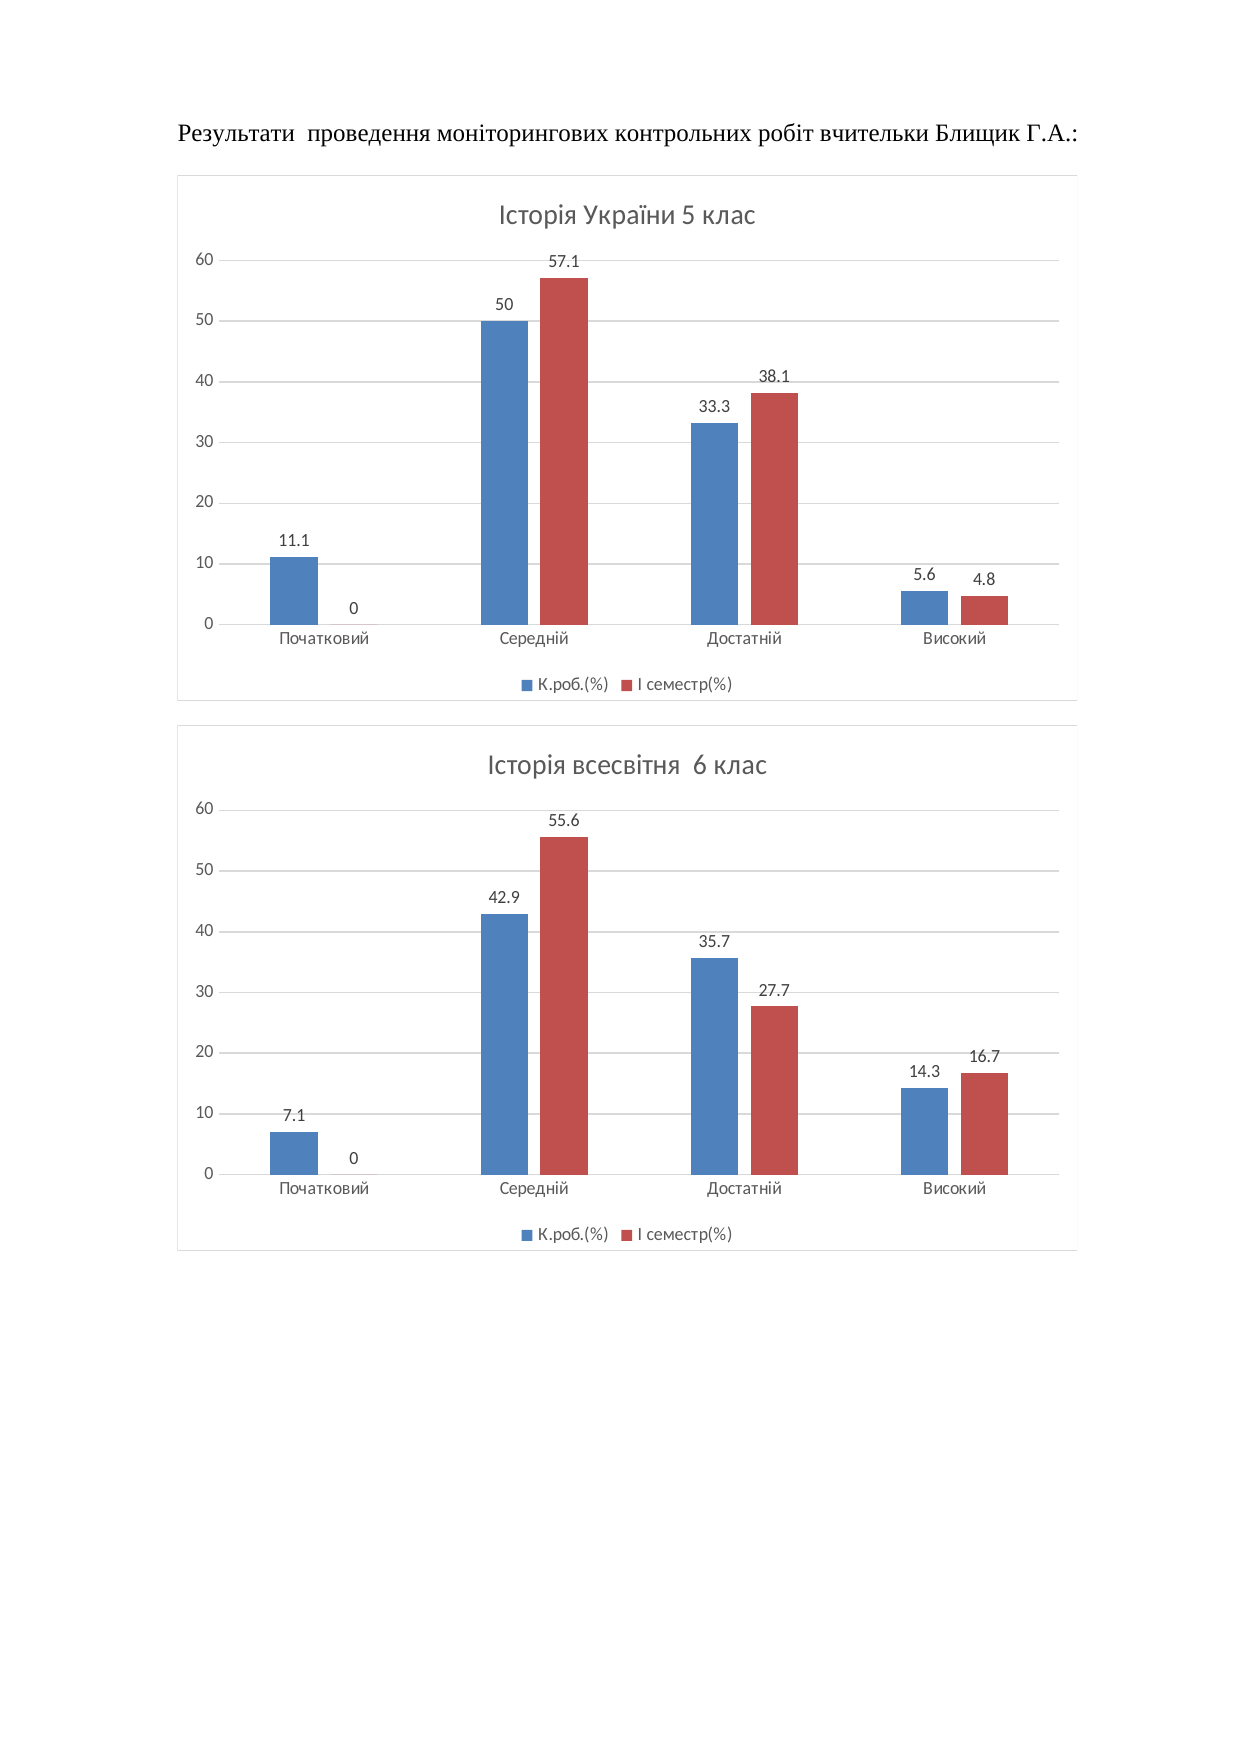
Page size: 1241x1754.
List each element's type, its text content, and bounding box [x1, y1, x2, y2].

text Результати проведення моніторингових контрольних робіт вчительки Блищик Г.А.: [177, 118, 1152, 147]
